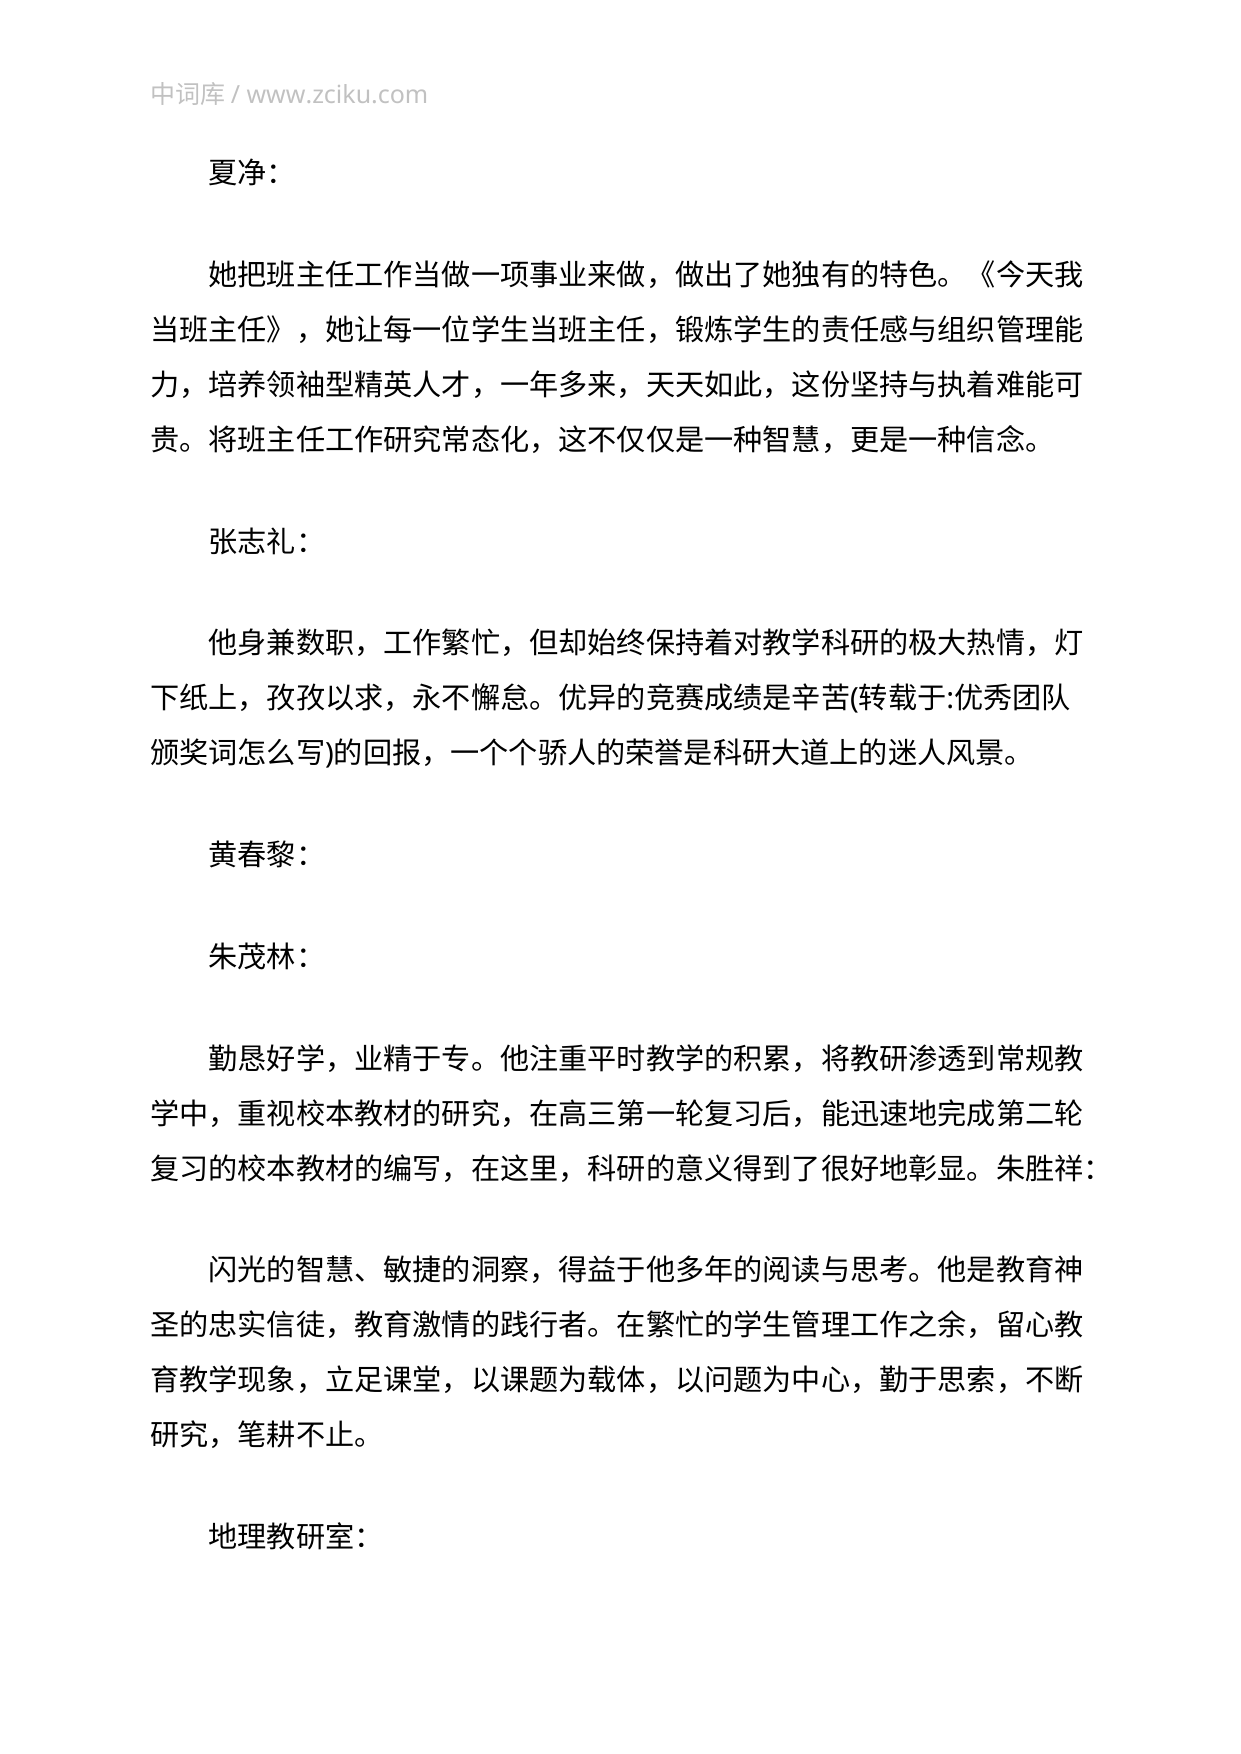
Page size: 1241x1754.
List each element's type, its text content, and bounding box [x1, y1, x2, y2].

text 朱茂林： [150, 934, 1090, 976]
text 她把班主任工作当做一项事业来做，做出了她独有的特色。《今天我当班主任》，她让每一位学生当班主任，锻炼学生的责任感与组织管理能力，培养领袖型精英人才，一年多来，天天如此，这份坚持与执着难能可贵。将班主任工作研究常态化，这不仅仅是一种智慧，更是一种信念。 [150, 252, 1090, 459]
text 地理教研室： [150, 1513, 1090, 1556]
text 他身兼数职，工作繁忙，但却始终保持着对教学科研的极大热情，灯下纸上，孜孜以求，永不懈怠。优异的竞赛成绩是辛苦(转载于:优秀团队颁奖词怎么写)的回报，一个个骄人的荣誉是科研大道上的迷人风景。 [150, 620, 1090, 772]
text 闪光的智慧、敏捷的洞察，得益于他多年的阅读与思考。他是教育神圣的忠实信徒，教育激情的践行者。在繁忙的学生管理工作之余，留心教育教学现象，立足课堂，以课题为载体，以问题为中心，勤于思索，不断研究，笔耕不止。 [150, 1247, 1090, 1454]
text 黄春黎： [150, 832, 1090, 874]
text 勤恳好学，业精于专。他注重平时教学的积累，将教研渗透到常规教学中，重视校本教材的研究，在高三第一轮复习后，能迅速地完成第二轮复习的校本教材的编写，在这里，科研的意义得到了很好地彰显。朱胜祥： [150, 1035, 1090, 1187]
text 夏净： [150, 150, 1090, 192]
text 张志礼： [150, 518, 1090, 561]
